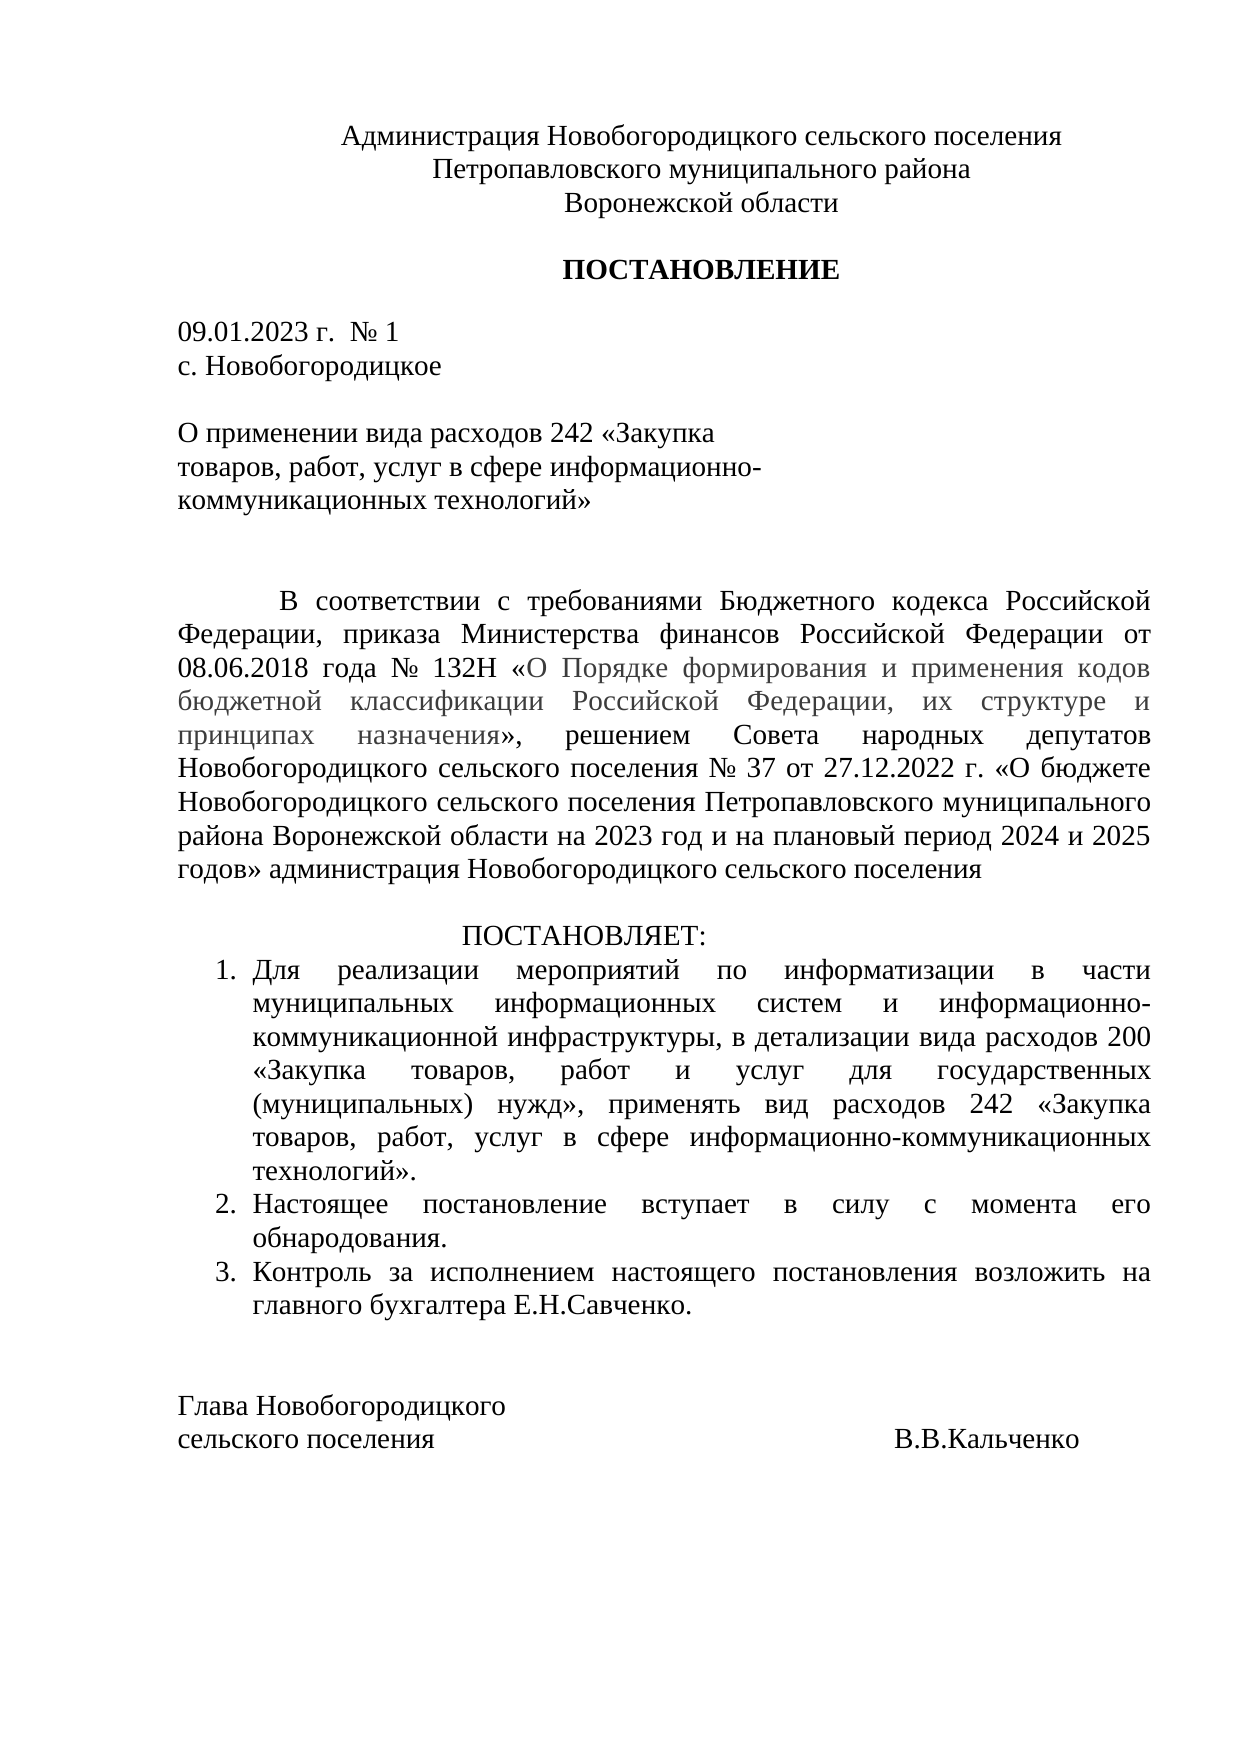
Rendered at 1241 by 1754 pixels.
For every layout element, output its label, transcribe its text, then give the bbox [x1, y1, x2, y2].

text ПОСТАНОВЛЯЕТ: [177, 918, 1152, 952]
text коммуникационных технологий» [177, 482, 1152, 516]
text О применении вида расходов 242 «Закупка [177, 415, 1152, 449]
text В соответствии с требованиями Бюджетного кодекса Российской Федерации, приказа Министерства финансов Российской Федерации от 08.06.2018 года № 132Н «О Порядке формирования и применения кодов бюджетной классификации Российской Федерации, их структуре и принципах назначения», решением Совета народных депутатов Новобогородицкого сельского поселения № 37 от 27.12.2022 г. «О бюджете Новобогородицкого сельского поселения Петропавловского муниципального района Воронежской области на 2023 год и на плановый период 2024 и 2025 годов» администрация Новобогородицкого сельского поселения [177, 583, 1152, 684]
text 09.01.2023 г. № 1 [177, 314, 1152, 348]
text Петропавловского муниципального района [177, 152, 1152, 185]
text с. Новобогородицкое [177, 348, 1152, 382]
text сельского поселения В.В.Кальченко [177, 1421, 1152, 1455]
list Для реализации мероприятий по информатизации в части муниципальных информационных систем и информационно-коммуникационной инфраструктуры, в детализации вида расходов 200 «Закупка товаров, работ и услуг для государственных (муниципальных) нужд», применять вид расходов 242 «Закупка товаров, работ, услуг в сфере информационно-коммуникационных технологий». [215, 952, 1152, 1187]
text Глава Новобогородицкого [177, 1388, 1152, 1421]
text В соответствии с требованиями Бюджетного кодекса Российской Федерации, приказа Министерства финансов Российской Федерации от 08.06.2018 года № 132Н «О Порядке формирования и применения кодов бюджетной классификации Российской Федерации, их структуре и принципах назначения», решением Совета народных депутатов Новобогородицкого сельского поселения № 37 от 27.12.2022 г. «О бюджете Новобогородицкого сельского поселения Петропавловского муниципального района Воронежской области на 2023 год и на плановый период 2024 и 2025 годов» администрация Новобогородицкого сельского поселения [177, 717, 1152, 885]
text ПОСТАНОВЛЕНИЕ [177, 252, 1152, 286]
list Контроль за исполнением настоящего постановления возложить на главного бухгалтера Е.Н.Савченко. [215, 1254, 1152, 1321]
text Администрация Новобогородицкого сельского поселения [177, 118, 1152, 152]
list Настоящее постановление вступает в силу с момента его обнародования. [215, 1187, 1152, 1254]
text товаров, работ, услуг в сфере информационно- [177, 449, 1152, 482]
text Воронежской области [177, 185, 1152, 219]
